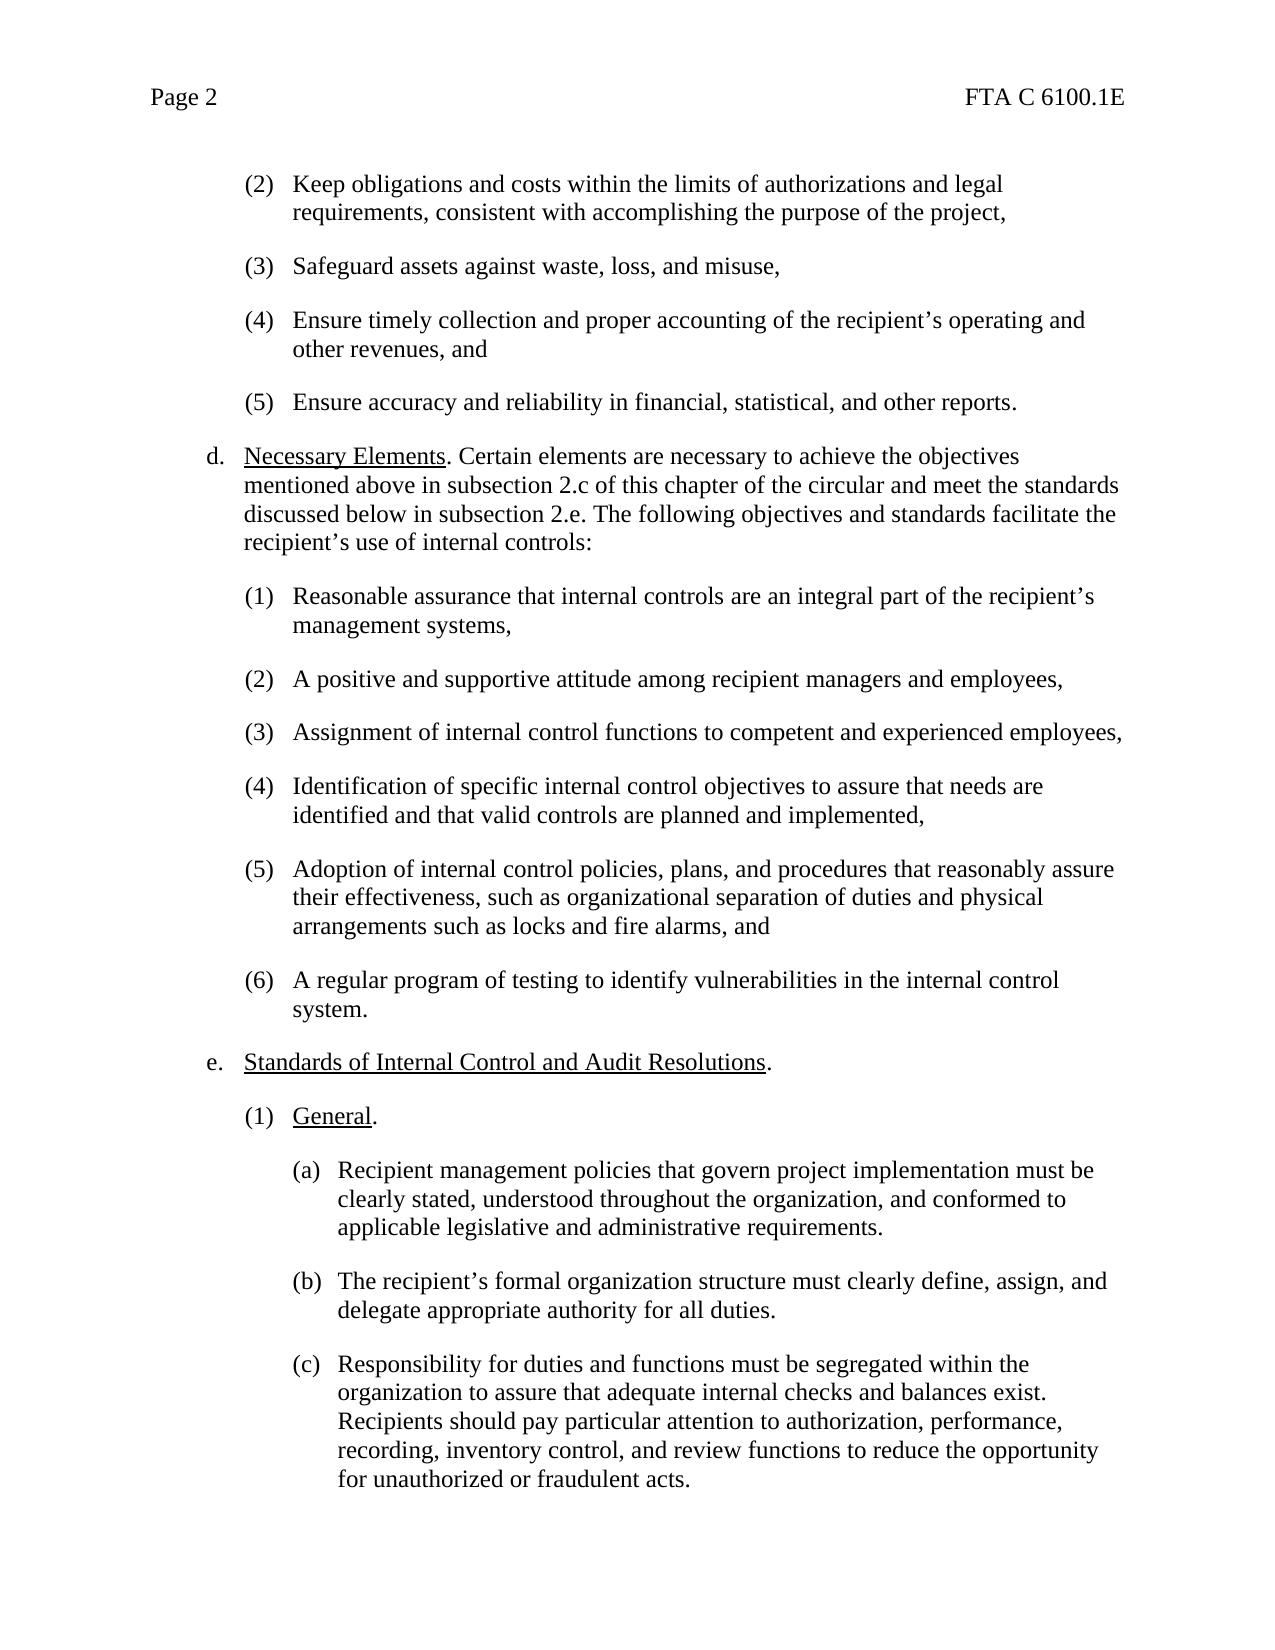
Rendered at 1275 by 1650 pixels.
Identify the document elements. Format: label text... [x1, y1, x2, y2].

list Identification of specific internal control objectives to assure that needs are identified and that valid controls are planned and implemented, [244, 771, 1125, 829]
list The recipient’s formal organization structure must clearly define, assign, and delegate appropriate authority for all duties. [292, 1266, 1125, 1324]
list Responsibility for duties and functions must be segregated within the organization to assure that adequate internal checks and balances exist. Recipients should pay particular attention to authorization, performance, recording, inventory control, and review functions to reduce the opportunity for unauthorized or fraudulent acts. [292, 1349, 1125, 1492]
list Ensure accuracy and reliability in financial, statistical, and other reports. [244, 387, 1125, 416]
list Keep obligations and costs within the limits of authorizations and legal requirements, consistent with accomplishing the purpose of the project, [244, 169, 1125, 226]
list Assignment of internal control functions to competent and experienced employees, [244, 717, 1125, 746]
list Necessary Elements. Certain elements are necessary to achieve the objectives mentioned above in subsection 2.c of this chapter of the circular and meet the standards discussed below in subsection 2.e. The following objectives and standards facilitate the recipient’s use of internal controls: [206, 441, 1125, 556]
list Adoption of internal control policies, plans, and procedures that reasonably assure their effectiveness, such as organizational separation of duties and physical arrangements such as locks and fire alarms, and [244, 854, 1125, 940]
list Recipient management policies that govern project implementation must be clearly stated, understood throughout the organization, and conformed to applicable legislative and administrative requirements. [292, 1155, 1125, 1241]
list General. [244, 1101, 1125, 1130]
list Ensure timely collection and proper accounting of the recipient’s operating and other revenues, and [244, 305, 1125, 362]
list Reasonable assurance that internal controls are an integral part of the recipient’s management systems, [244, 581, 1125, 639]
list Safeguard assets against waste, loss, and misuse, [244, 251, 1125, 280]
list A positive and supportive attitude among recipient managers and employees, [244, 664, 1125, 692]
list A regular program of testing to identify vulnerabilities in the internal control system. [244, 965, 1125, 1022]
list Standards of Internal Control and Audit Resolutions. [206, 1047, 1125, 1076]
